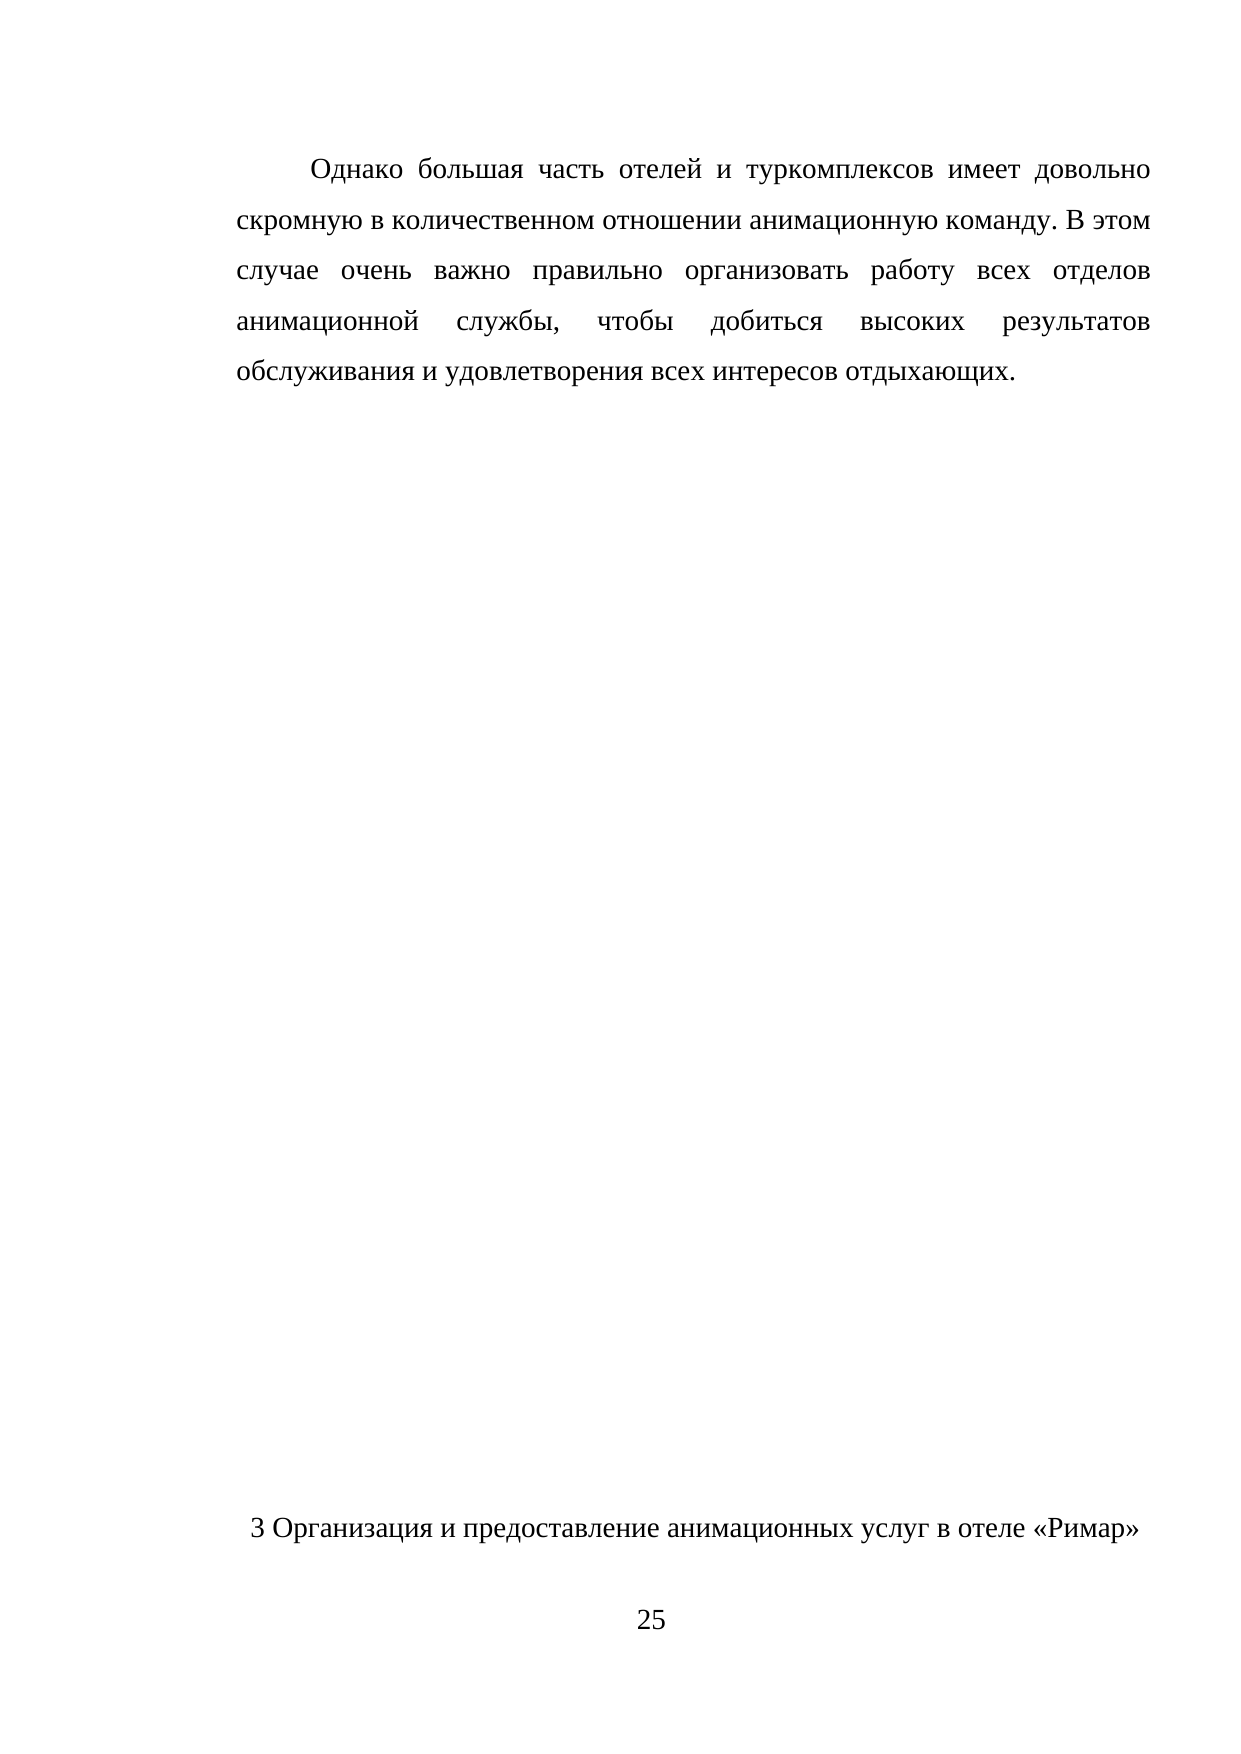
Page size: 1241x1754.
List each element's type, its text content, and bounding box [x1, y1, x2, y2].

text Однако большая часть отелей и туркомплексов имеет довольно скромную в количественном отношении анимационную команду. В этом случае очень важно правильно организовать работу всех отделов анимационной службы, чтобы добиться высоких результатов обслуживания и удовлетворения всех интересов отдыхающих. [236, 152, 1152, 386]
text 3 Организация и предоставление анимационных услуг в отеле «Римар» [177, 1510, 1152, 1544]
